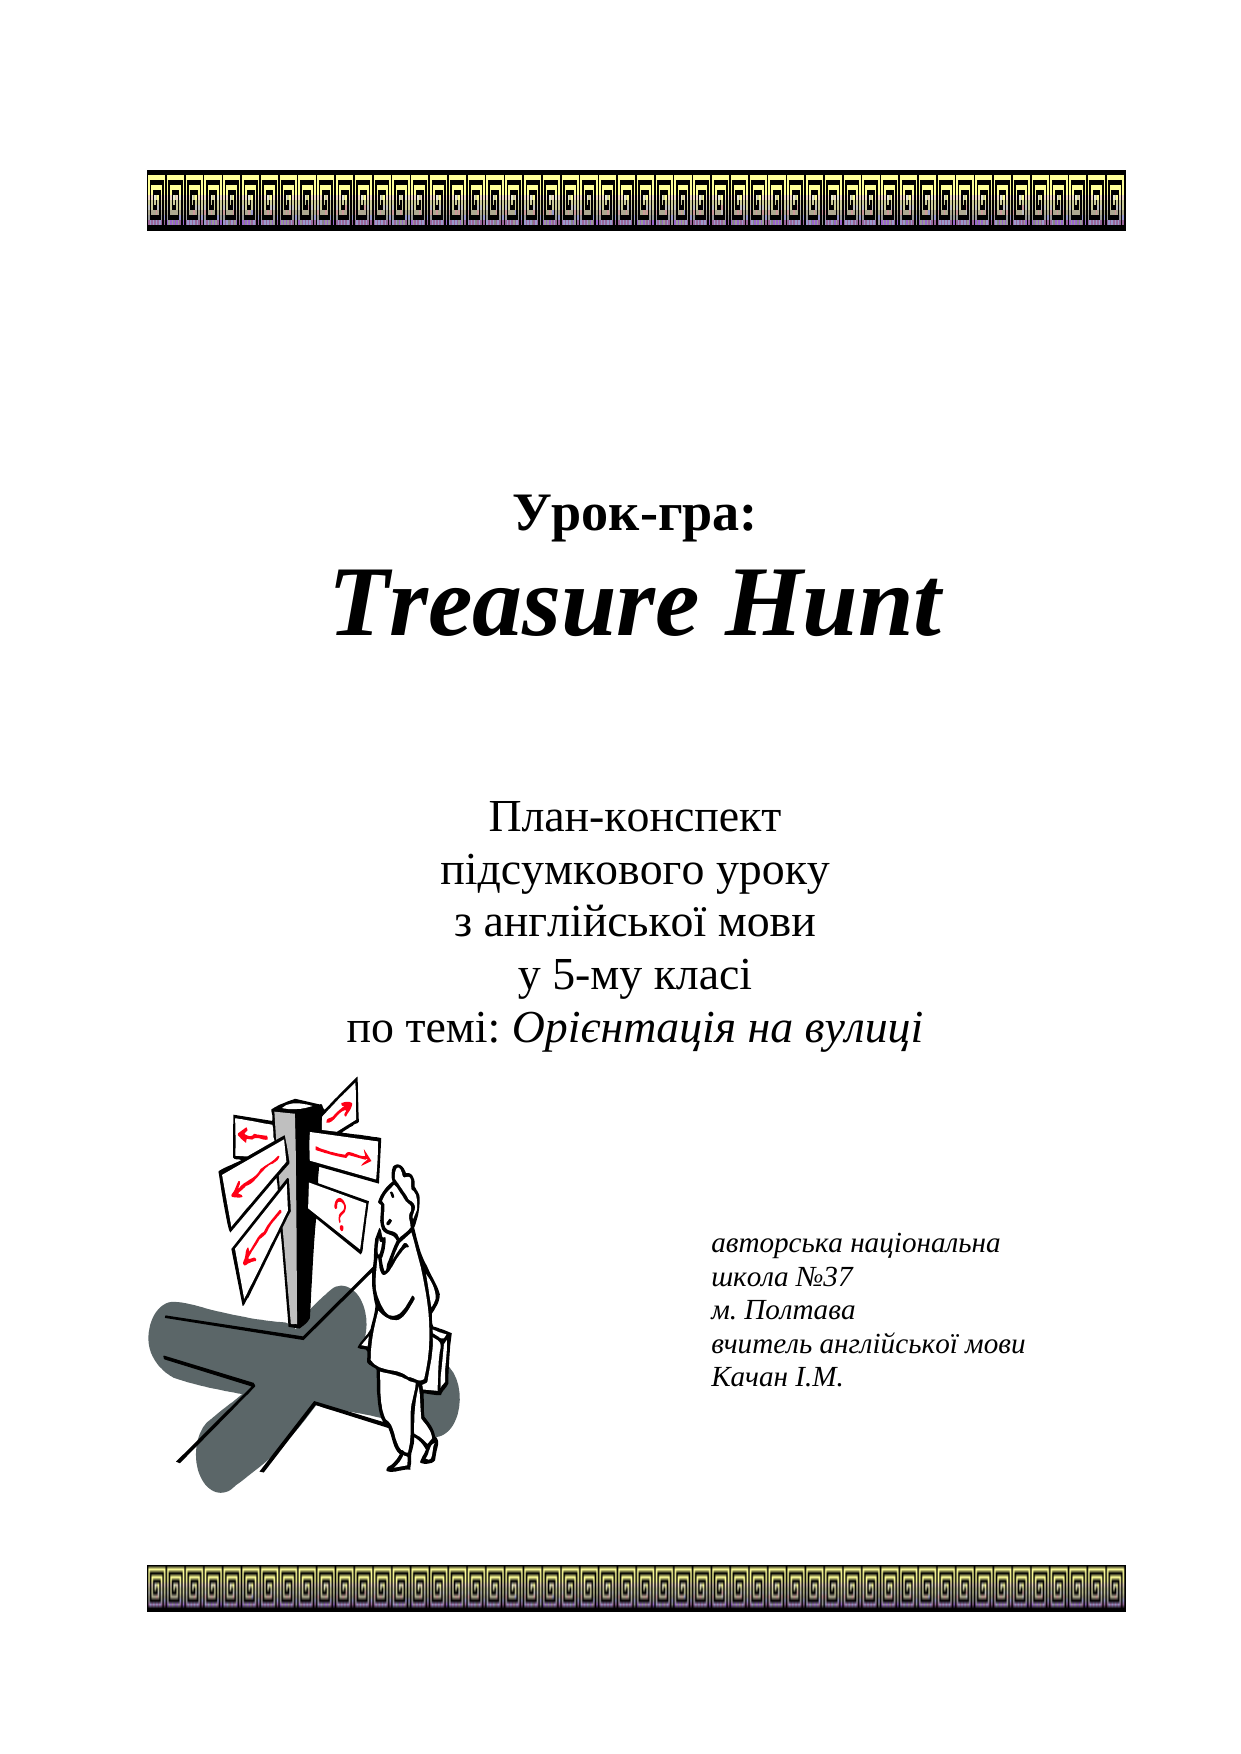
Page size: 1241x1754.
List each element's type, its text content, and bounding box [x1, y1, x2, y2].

picture [147, 1565, 1126, 1612]
text План-конспект [148, 788, 1122, 841]
subtitle Treasure Hunt [148, 542, 1122, 657]
text Урок-гра: [148, 479, 1122, 542]
text у 5-му класі [148, 947, 1122, 999]
text підсумкового уроку [148, 841, 1122, 894]
text по темі: Орієнтація на вулиці [148, 999, 1122, 1052]
picture [147, 170, 1126, 231]
text з англійської мови [148, 894, 1122, 947]
